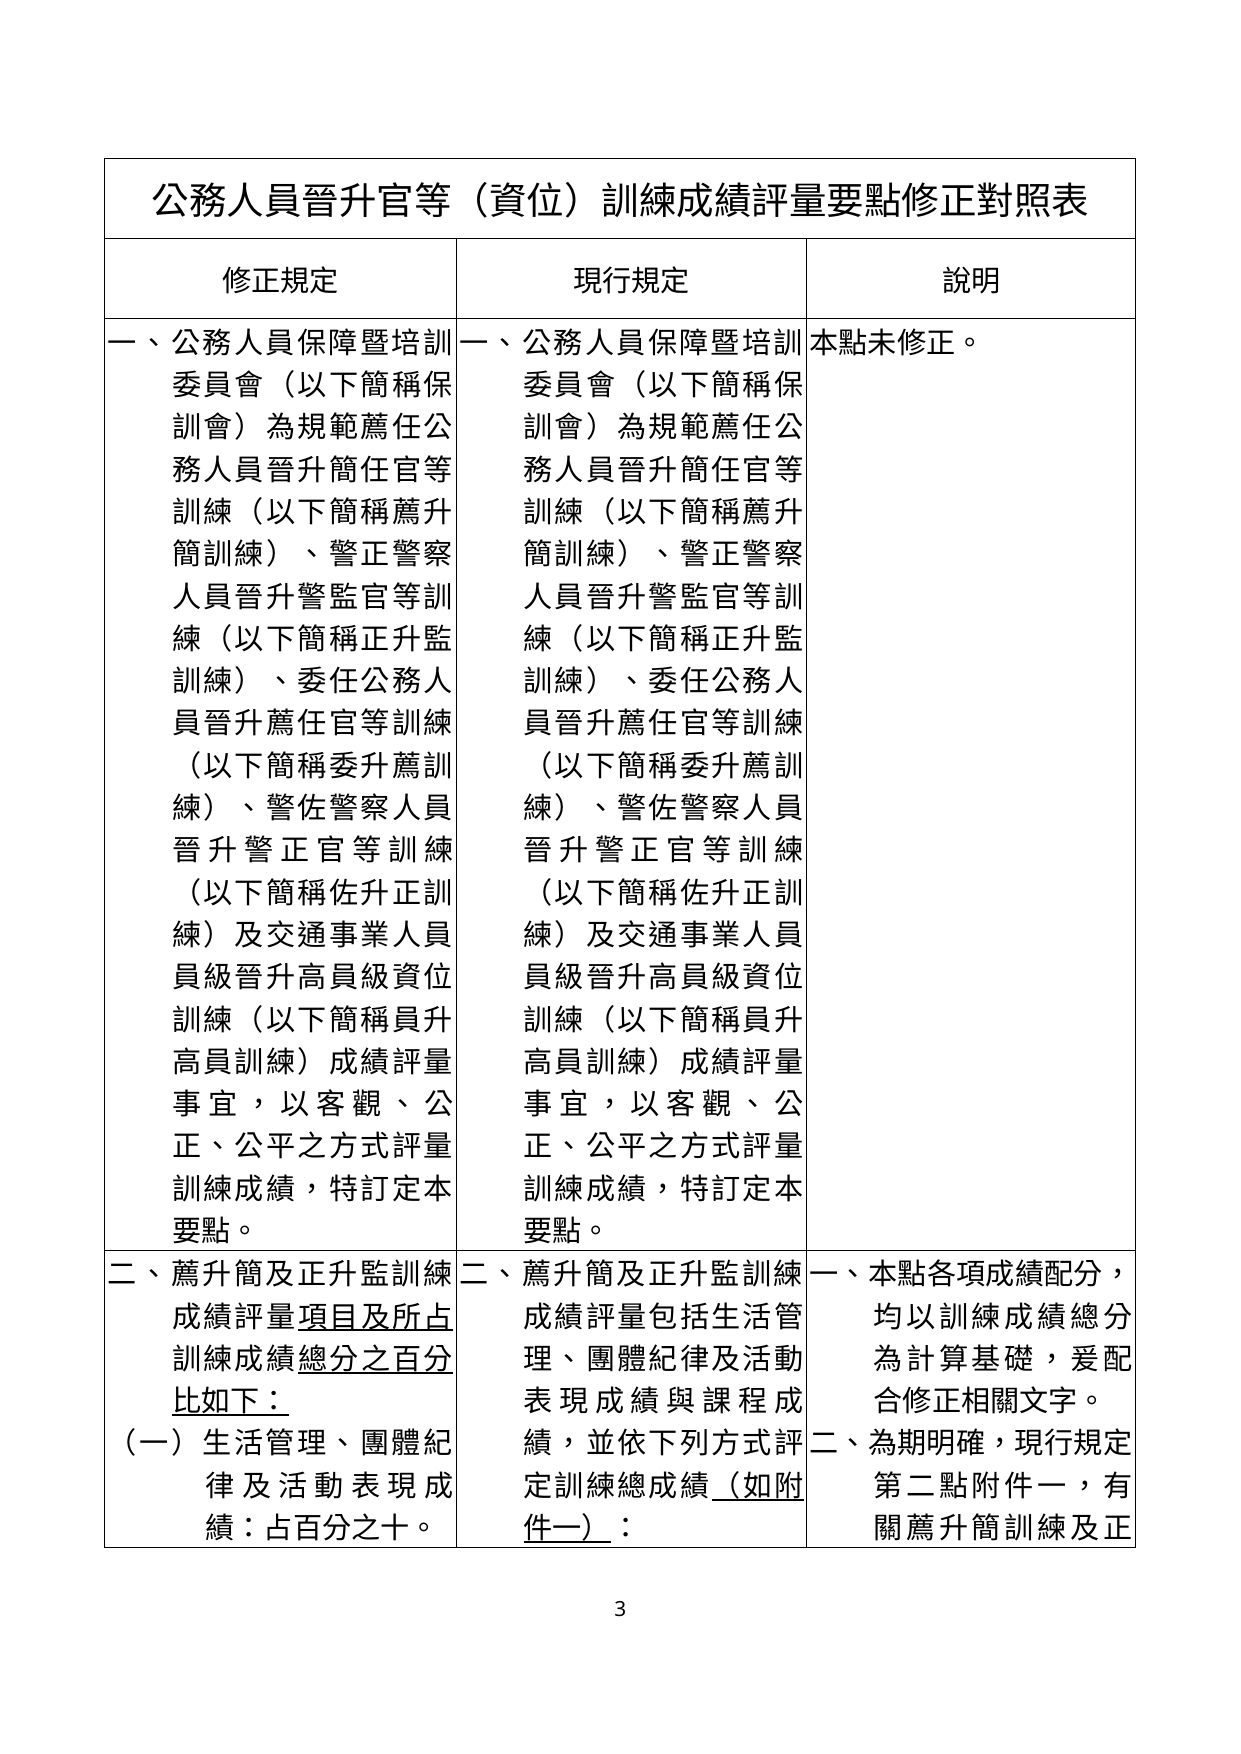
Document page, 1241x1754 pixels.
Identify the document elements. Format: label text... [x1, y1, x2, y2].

table_cell 一、公務人員保障暨培訓委員會（以下簡稱保訓會）為規範薦任公務人員晉升簡任官等訓練（以下簡稱薦升簡訓練）、警正警察人員晉升警監官等訓練（以下簡稱正升監訓練）、委任公務人員晉升薦任官等訓練（以下簡稱委升薦訓練）、警佐警察人員晉升警正官等訓練（以下簡稱佐升正訓練）及交通事業人員員級晉升高員級資位訓練（以下簡稱員升高員訓練）成績評量事宜，以客觀、公正、公平之方式評量訓練成績，特訂定本要點。 [105, 319, 456, 1250]
table_cell 現行規定 [457, 239, 806, 318]
table_header 公務人員晉升官等（資位）訓練成績評量要點修正對照表 [105, 159, 1135, 238]
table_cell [457, 1251, 806, 1547]
table_cell 本點未修正。 [807, 319, 1135, 1250]
table_cell 修正規定 [105, 239, 456, 318]
table_cell 說明 [807, 239, 1135, 318]
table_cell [807, 1251, 1135, 1547]
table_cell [105, 1251, 456, 1547]
table_cell 一、公務人員保障暨培訓委員會（以下簡稱保訓會）為規範薦任公務人員晉升簡任官等訓練（以下簡稱薦升簡訓練）、警正警察人員晉升警監官等訓練（以下簡稱正升監訓練）、委任公務人員晉升薦任官等訓練（以下簡稱委升薦訓練）、警佐警察人員晉升警正官等訓練（以下簡稱佐升正訓練）及交通事業人員員級晉升高員級資位訓練（以下簡稱員升高員訓練）成績評量事宜，以客觀、公正、公平之方式評量訓練成績，特訂定本要點。 [457, 319, 806, 1250]
